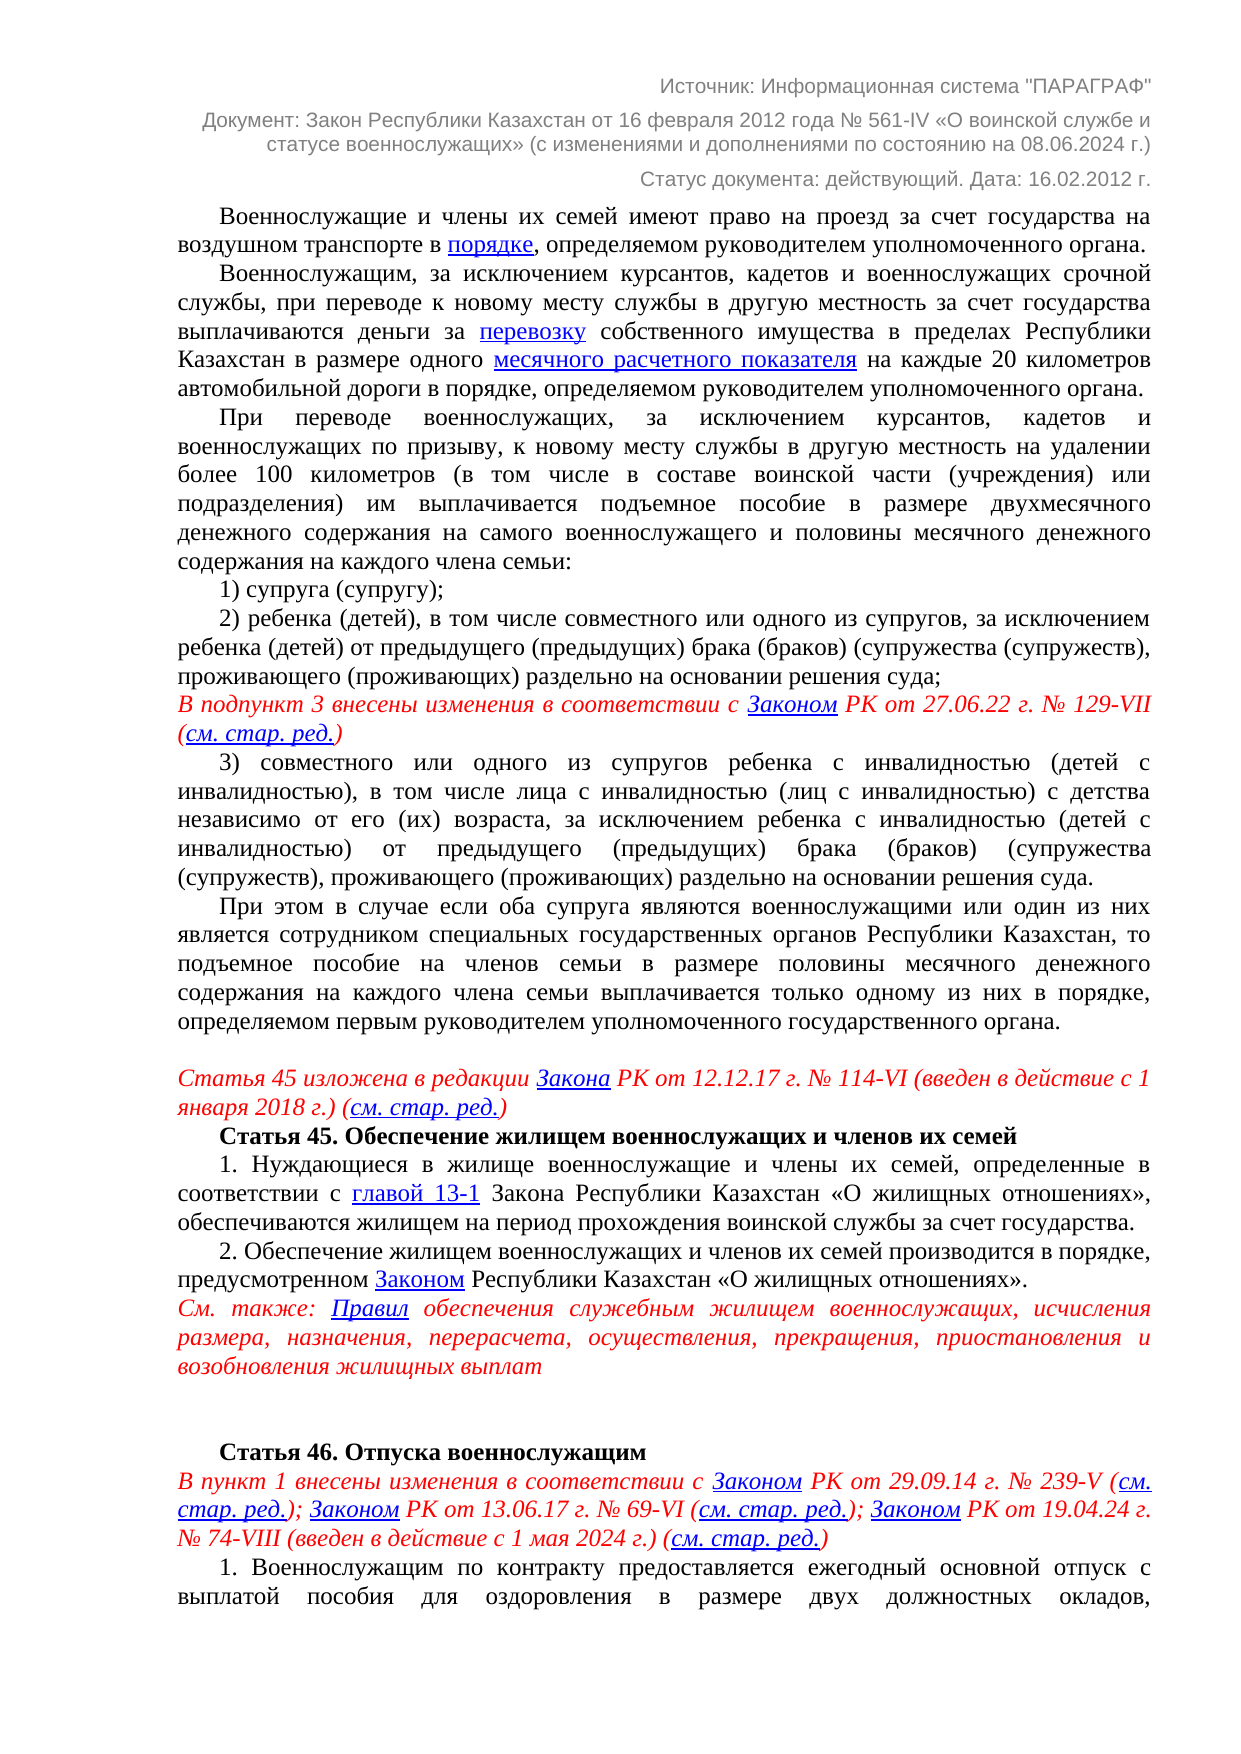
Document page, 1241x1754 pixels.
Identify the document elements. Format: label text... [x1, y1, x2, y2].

text 2) ребенка (детей), в том числе совместного или одного из супругов, за исключением ребенка (детей) от предыдущего (предыдущих) брака (браков) (супружества (супружеств), проживающего (проживающих) раздельно на основании решения суда; [177, 603, 1152, 689]
text Статья 46. Отпуска военнослужащим [219, 1437, 1152, 1466]
text В пункт 1 внесены изменения в соответствии с Законом РК от 29.09.14 г. № 239-V (см. стар. ред.); Законом РК от 13.06.17 г. № 69-VI (см. стар. ред.); Законом РК от 19.04.24 г. № 74-VIII (введен в действие с 1 мая 2024 г.) (см. стар. ред.) [177, 1466, 1152, 1552]
text См. также: Правил обеспечения служебным жилищем военнослужащих, исчисления размера, назначения, перерасчета, осуществления, прекращения, приостановления и возобновления жилищных выплат [177, 1293, 1152, 1379]
text Статья 45 изложена в редакции Закона РК от 12.12.17 г. № 114-VI (введен в действие с 1 января 2018 г.) (см. стар. ред.) [177, 1063, 1152, 1121]
text При переводе военнослужащих, за исключением курсантов, кадетов и военнослужащих по призыву, к новому месту службы в другую местность на удалении более 100 километров (в том числе в составе воинской части (учреждения) или подразделения) им выплачивается подъемное пособие в размере двухмесячного денежного содержания на самого военнослужащего и половины месячного денежного содержания на каждого члена семьи: [177, 402, 1152, 574]
text 3) совместного или одного из супругов ребенка с инвалидностью (детей с инвалидностью), в том числе лица с инвалидностью (лиц с инвалидностью) с детства независимо от его (их) возраста, за исключением ребенка с инвалидностью (детей с инвалидностью) от предыдущего (предыдущих) брака (браков) (супружества (супружеств), проживающего (проживающих) раздельно на основании решения суда. [177, 747, 1152, 891]
text Военнослужащие и члены их семей имеют право на проезд за счет государства на воздушном транспорте в порядке, определяемом руководителем уполномоченного органа. [177, 201, 1152, 258]
text При этом в случае если оба супруга являются военнослужащими или один из них является сотрудником специальных государственных органов Республики Казахстан, то подъемное пособие на членов семьи в размере половины месячного денежного содержания на каждого члена семьи выплачивается только одному из них в порядке, определяемом первым руководителем уполномоченного государственного органа. [177, 891, 1152, 1034]
text Статья 45. Обеспечение жилищем военнослужащих и членов их семей [219, 1121, 1152, 1149]
text 1) супруга (супругу); [177, 574, 1152, 603]
text 1. Нуждающиеся в жилище военнослужащие и члены их семей, определенные в соответствии с главой 13-1 Закона Республики Казахстан «О жилищных отношениях», обеспечиваются жилищем на период прохождения воинской службы за счет государства. [177, 1149, 1152, 1236]
text В подпункт 3 внесены изменения в соответствии с Законом РК от 27.06.22 г. № 129-VII (см. стар. ред.) [177, 689, 1152, 747]
text Военнослужащим, за исключением курсантов, кадетов и военнослужащих срочной службы, при переводе к новому месту службы в другую местность за счет государства выплачиваются деньги за перевозку собственного имущества в пределах Республики Казахстан в размере одного месячного расчетного показателя на каждые 20 километров автомобильной дороги в порядке, определяемом руководителем уполномоченного органа. [177, 258, 1152, 402]
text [177, 1552, 1152, 1609]
text 2. Обеспечение жилищем военнослужащих и членов их семей производится в порядке, предусмотренном Законом Республики Казахстан «О жилищных отношениях». [177, 1236, 1152, 1293]
